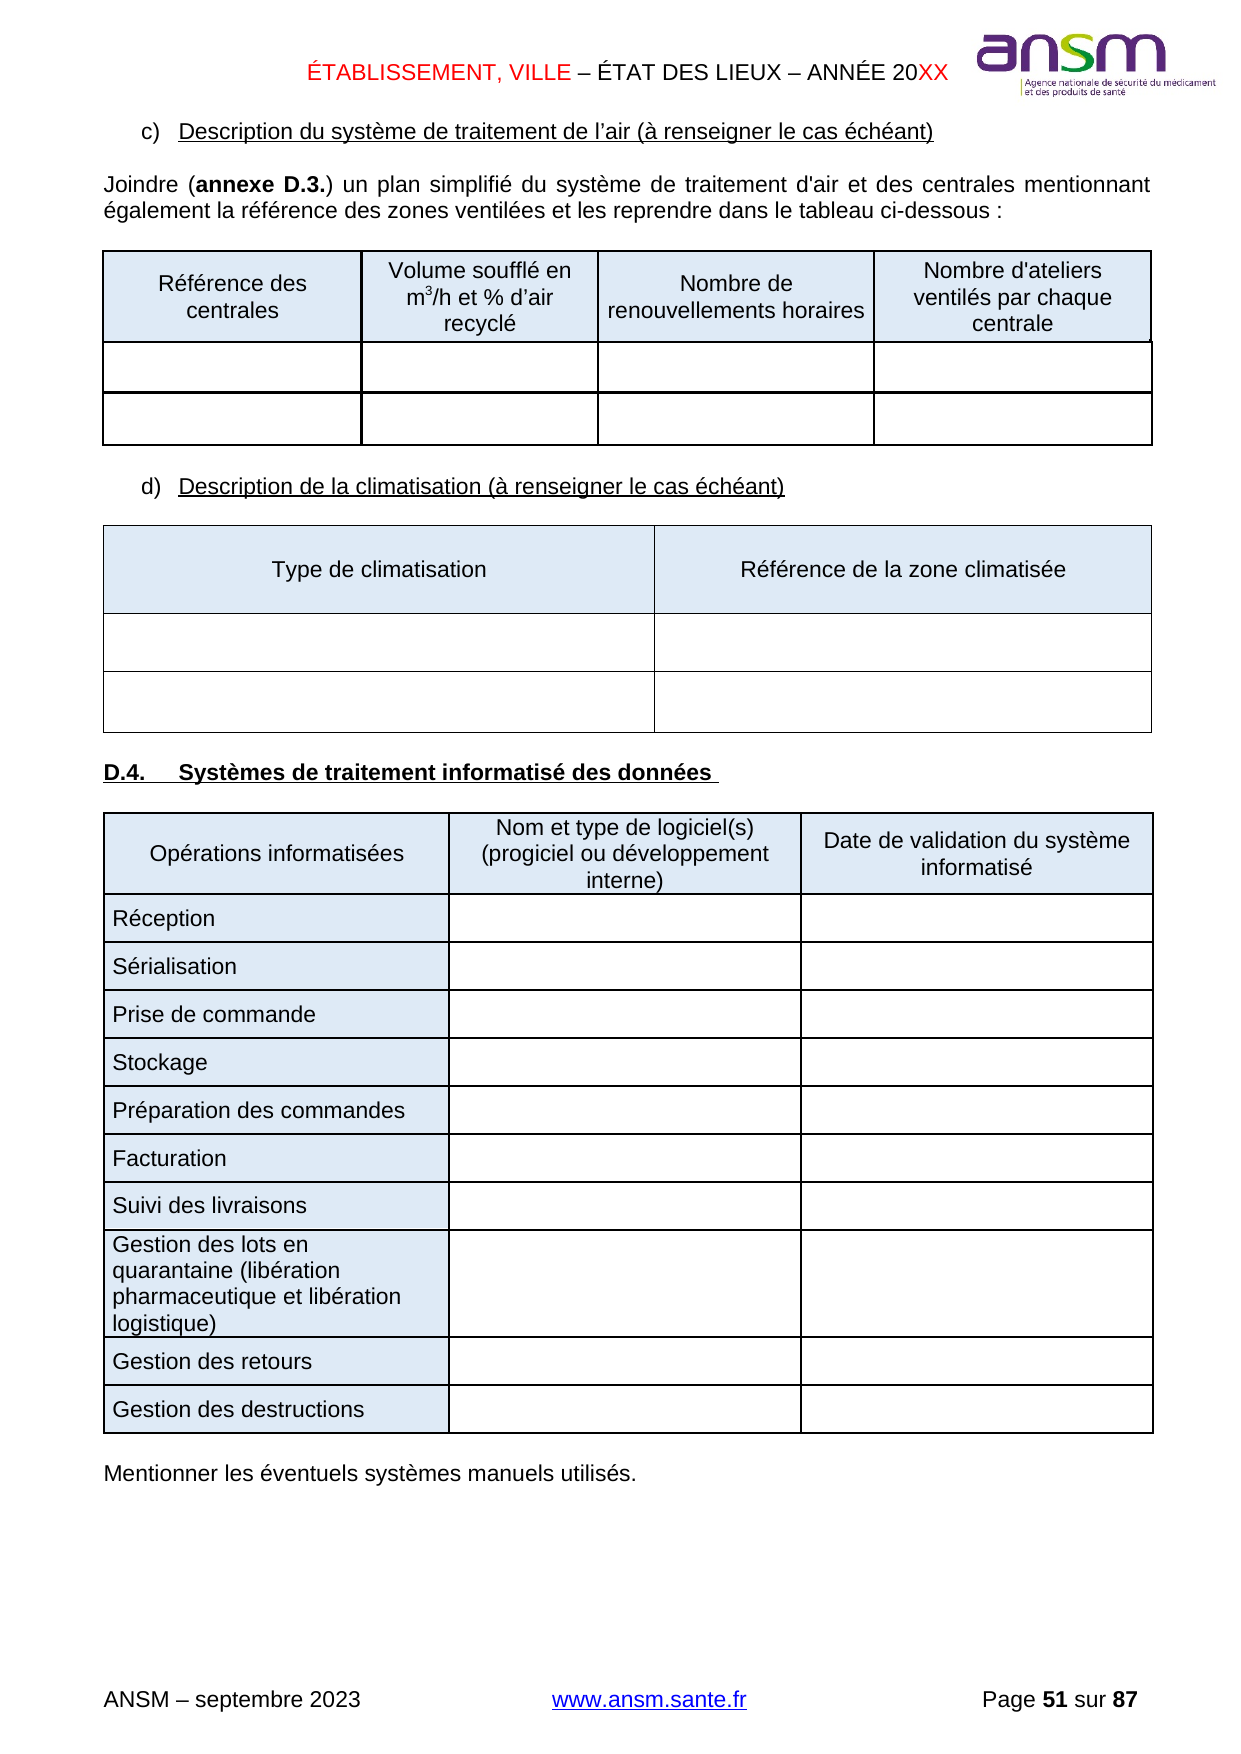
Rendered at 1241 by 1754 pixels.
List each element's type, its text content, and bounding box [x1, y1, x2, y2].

subtitle D.4. Systèmes de traitement informatisé des données [103, 759, 1152, 786]
table_cell [802, 1386, 1152, 1432]
table_cell Prise de commande [105, 991, 448, 1037]
table_cell [363, 394, 597, 444]
table_cell [450, 943, 800, 989]
table_cell [599, 343, 873, 391]
table_cell [802, 991, 1152, 1037]
table_cell Facturation [105, 1135, 448, 1181]
table_cell [450, 1087, 800, 1133]
table_cell [450, 1183, 800, 1228]
table_cell [802, 1231, 1152, 1336]
table_cell Stockage [105, 1039, 448, 1085]
text Mentionner les éventuels systèmes manuels utilisés. [103, 1460, 1152, 1487]
list Description de la climatisation (à renseigner le cas échéant) [141, 473, 1152, 499]
text Joindre (annexe D.3.) un plan simplifié du système de traitement d'air et des centrales mentionnant également la référence des zones ventilées et les reprendre dans le tableau ci-dessous : [103, 171, 1152, 223]
table_cell [802, 1183, 1152, 1228]
table_cell [802, 895, 1152, 941]
table_cell Préparation des commandes [105, 1087, 448, 1133]
table_cell [104, 672, 654, 732]
table_cell Suivi des livraisons [105, 1183, 448, 1228]
table_cell [104, 394, 360, 444]
table_cell [363, 343, 597, 391]
table_header Nombre d'ateliers ventilés par chaque centrale [875, 252, 1150, 341]
table_cell [104, 343, 360, 391]
table_header Type de climatisation [104, 526, 654, 613]
list Description du système de traitement de l’air (à renseigner le cas échéant) [141, 118, 1152, 144]
table_cell [450, 991, 800, 1037]
table_cell [450, 1386, 800, 1432]
table_cell [655, 672, 1151, 732]
table_header Référence de la zone climatisée [655, 526, 1151, 613]
table_cell Sérialisation [105, 943, 448, 989]
table_cell [802, 1039, 1152, 1085]
table_header Nombre de renouvellements horaires [599, 252, 873, 341]
table_header Nom et type de logiciel(s) (progiciel ou développement interne) [450, 814, 800, 893]
table_cell Gestion des retours [105, 1338, 448, 1384]
table_cell [875, 394, 1151, 444]
table_header Référence des centrales [104, 252, 360, 341]
picture [960, 17, 1231, 111]
table_cell [655, 614, 1151, 671]
table_cell [450, 895, 800, 941]
table_cell [802, 943, 1152, 989]
table_cell [802, 1135, 1152, 1181]
table_cell [450, 1135, 800, 1181]
table_cell [104, 614, 654, 671]
table_cell Réception [105, 895, 448, 941]
table_cell [802, 1087, 1152, 1133]
table_cell [450, 1231, 800, 1336]
table_cell Gestion des lots en quarantaine (libération pharmaceutique et libération logistique) [105, 1231, 448, 1336]
table_cell [802, 1338, 1152, 1384]
table_cell [450, 1039, 800, 1085]
table_header Opérations informatisées [105, 814, 448, 893]
table_cell [875, 343, 1151, 391]
table_cell [599, 394, 873, 444]
table_header Volume soufflé en m3/h et % d’air recyclé [363, 252, 597, 341]
table_cell Gestion des destructions [105, 1386, 448, 1432]
table_header Date de validation du système informatisé [802, 814, 1152, 893]
table_cell [450, 1338, 800, 1384]
